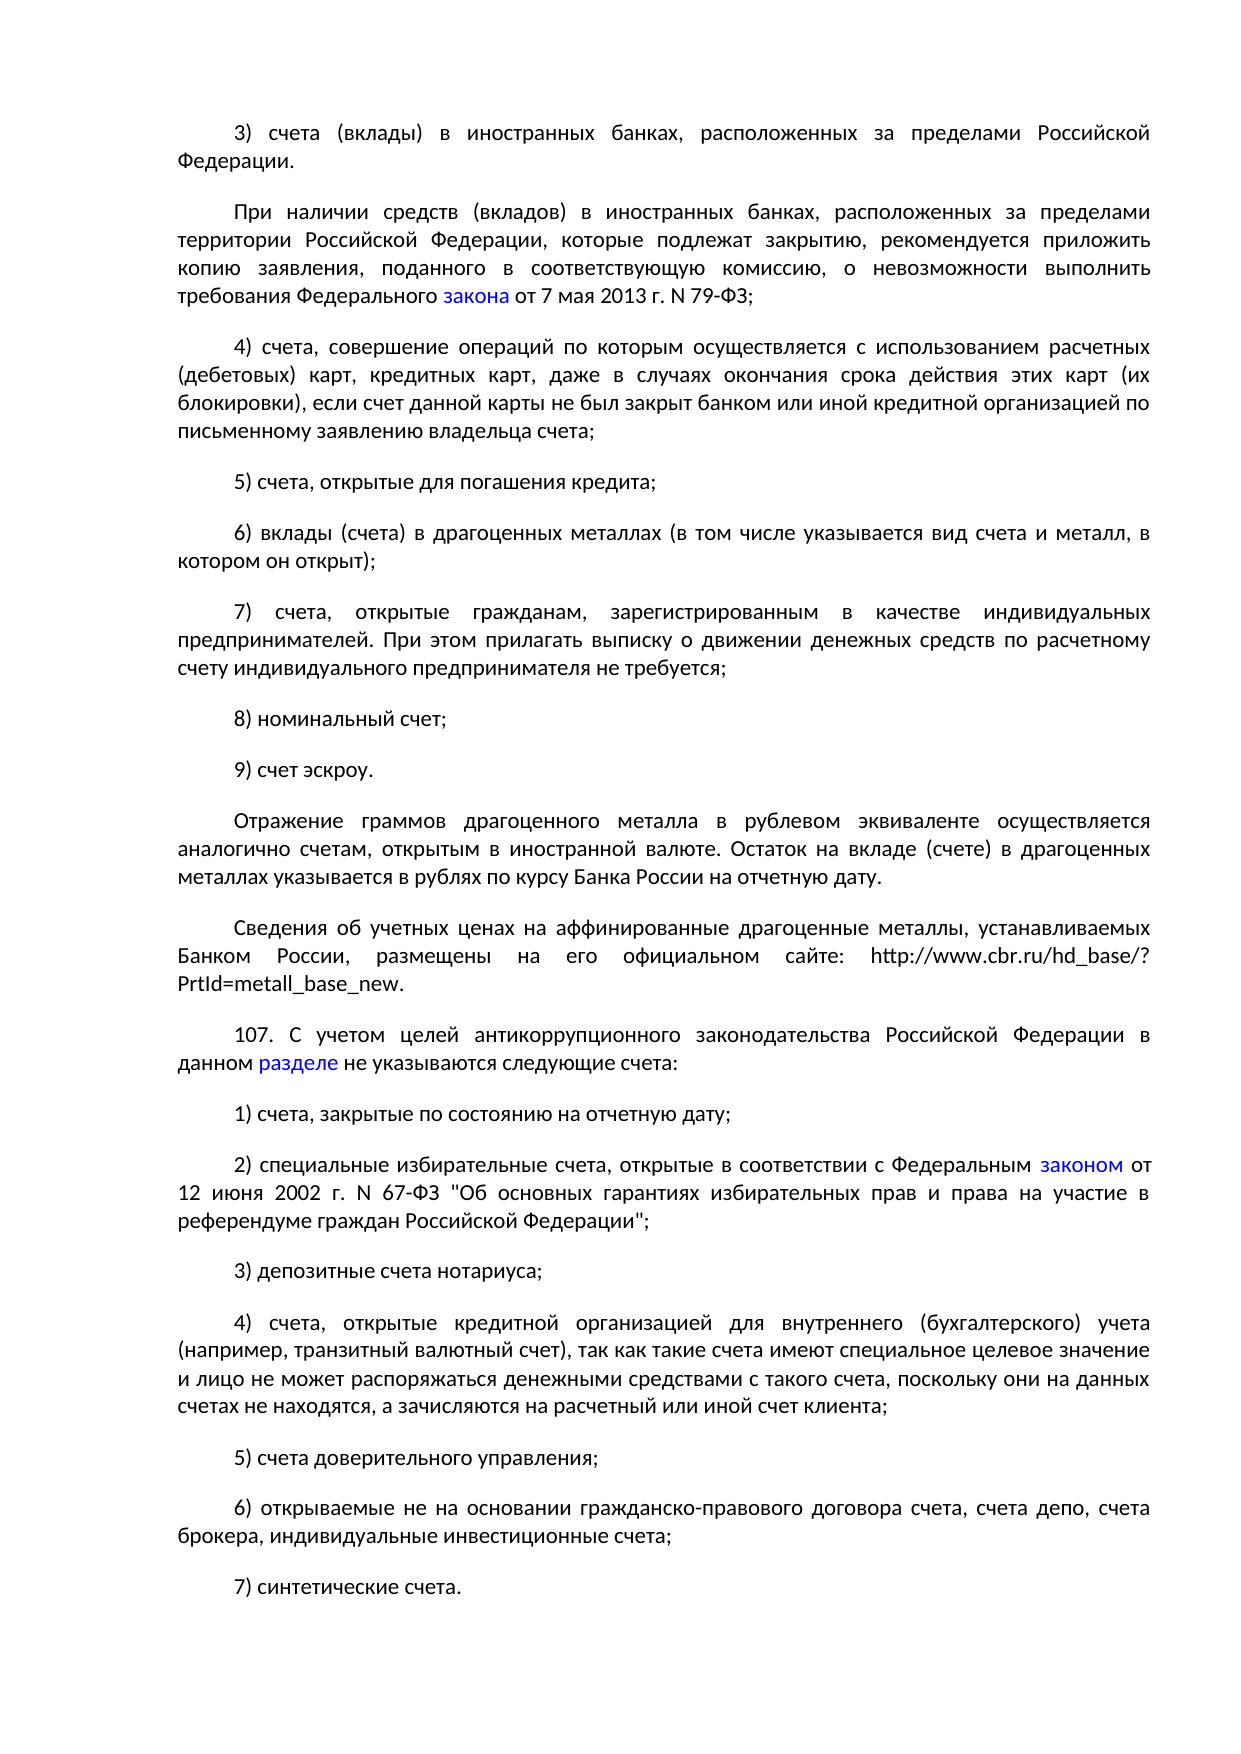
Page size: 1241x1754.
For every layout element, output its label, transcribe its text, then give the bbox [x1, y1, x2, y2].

text 5) счета доверительного управления; [177, 1443, 1152, 1471]
text 5) счета, открытые для погашения кредита; [177, 467, 1152, 495]
text 7) синтетические счета. [177, 1572, 1152, 1601]
text 4) счета, открытые кредитной организацией для внутреннего (бухгалтерского) учета (например, транзитный валютный счет), так как такие счета имеют специальное целевое значение и лицо не может распоряжаться денежными средствами с такого счета, поскольку они на данных счетах не находятся, а зачисляются на расчетный или иной счет клиента; [177, 1308, 1152, 1420]
text Сведения об учетных ценах на аффинированные драгоценные металлы, устанавливаемых Банком России, размещены на его официальном сайте: http://www.cbr.ru/hd_base/?PrtId=metall_base_new. [177, 913, 1152, 997]
text 2) специальные избирательные счета, открытые в соответствии с Федеральным законом от 12 июня 2002 г. N 67-ФЗ "Об основных гарантиях избирательных прав и права на участие в референдуме граждан Российской Федерации"; [177, 1150, 1152, 1234]
text 3) счета (вклады) в иностранных банках, расположенных за пределами Российской Федерации. [177, 118, 1152, 174]
text 6) открываемые не на основании гражданско-правового договора счета, счета депо, счета брокера, индивидуальные инвестиционные счета; [177, 1493, 1152, 1549]
text 7) счета, открытые гражданам, зарегистрированным в качестве индивидуальных предпринимателей. При этом прилагать выписку о движении денежных средств по расчетному счету индивидуального предпринимателя не требуется; [177, 597, 1152, 681]
text 6) вклады (счета) в драгоценных металлах (в том числе указывается вид счета и металл, в котором он открыт); [177, 518, 1152, 574]
text 9) счет эскроу. [177, 755, 1152, 783]
text 1) счета, закрытые по состоянию на отчетную дату; [177, 1099, 1152, 1127]
text 3) депозитные счета нотариуса; [177, 1257, 1152, 1285]
text 107. С учетом целей антикоррупционного законодательства Российской Федерации в данном разделе не указываются следующие счета: [177, 1020, 1152, 1076]
text 8) номинальный счет; [177, 704, 1152, 732]
text При наличии средств (вкладов) в иностранных банках, расположенных за пределами территории Российской Федерации, которые подлежат закрытию, рекомендуется приложить копию заявления, поданного в соответствующую комиссию, о невозможности выполнить требования Федерального закона от 7 мая 2013 г. N 79-ФЗ; [177, 197, 1152, 309]
text 4) счета, совершение операций по которым осуществляется с использованием расчетных (дебетовых) карт, кредитных карт, даже в случаях окончания срока действия этих карт (их блокировки), если счет данной карты не был закрыт банком или иной кредитной организацией по письменному заявлению владельца счета; [177, 332, 1152, 444]
text Отражение граммов драгоценного металла в рублевом эквиваленте осуществляется аналогично счетам, открытым в иностранной валюте. Остаток на вкладе (счете) в драгоценных металлах указывается в рублях по курсу Банка России на отчетную дату. [177, 806, 1152, 890]
